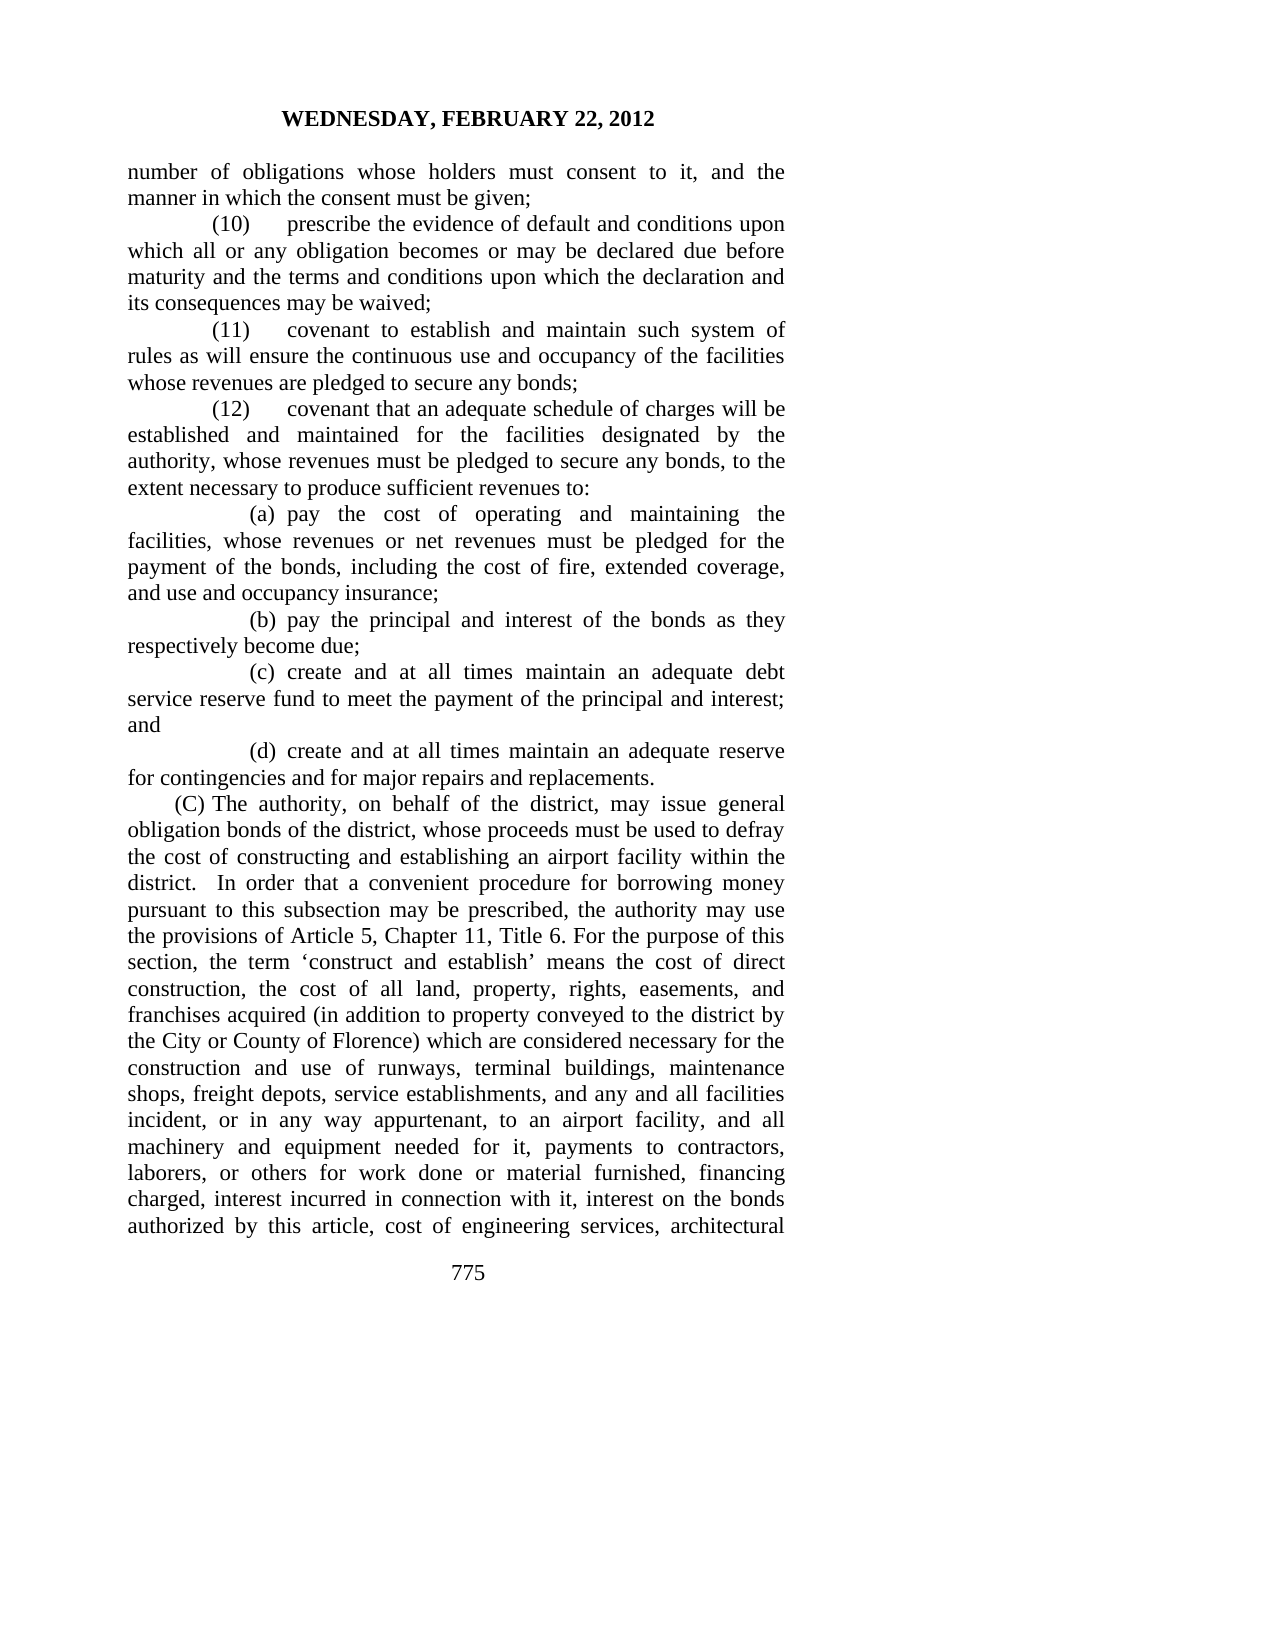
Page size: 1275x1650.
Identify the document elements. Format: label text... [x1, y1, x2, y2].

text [127, 158, 786, 210]
text (c) create and at all times maintain an adequate debt service reserve fund to meet the payment of the principal and interest; and [127, 658, 786, 737]
text (d) create and at all times maintain an adequate reserve for contingencies and for major repairs and replacements. [127, 737, 786, 790]
text (10) prescribe the evidence of default and conditions upon which all or any obligation becomes or may be declared due before maturity and the terms and conditions upon which the declaration and its consequences may be waived; [127, 210, 786, 316]
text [127, 790, 786, 1238]
text (b) pay the principal and interest of the bonds as they respectively become due; [127, 606, 786, 658]
text (12) covenant that an adequate schedule of charges will be established and maintained for the facilities designated by the authority, whose revenues must be pledged to secure any bonds, to the extent necessary to produce sufficient revenues to: [127, 395, 786, 500]
text (11) covenant to establish and maintain such system of rules as will ensure the continuous use and occupancy of the facilities whose revenues are pledged to secure any bonds; [127, 316, 786, 395]
text (a) pay the cost of operating and maintaining the facilities, whose revenues or net revenues must be pledged for the payment of the bonds, including the cost of fire, extended coverage, and use and occupancy insurance; [127, 500, 786, 606]
